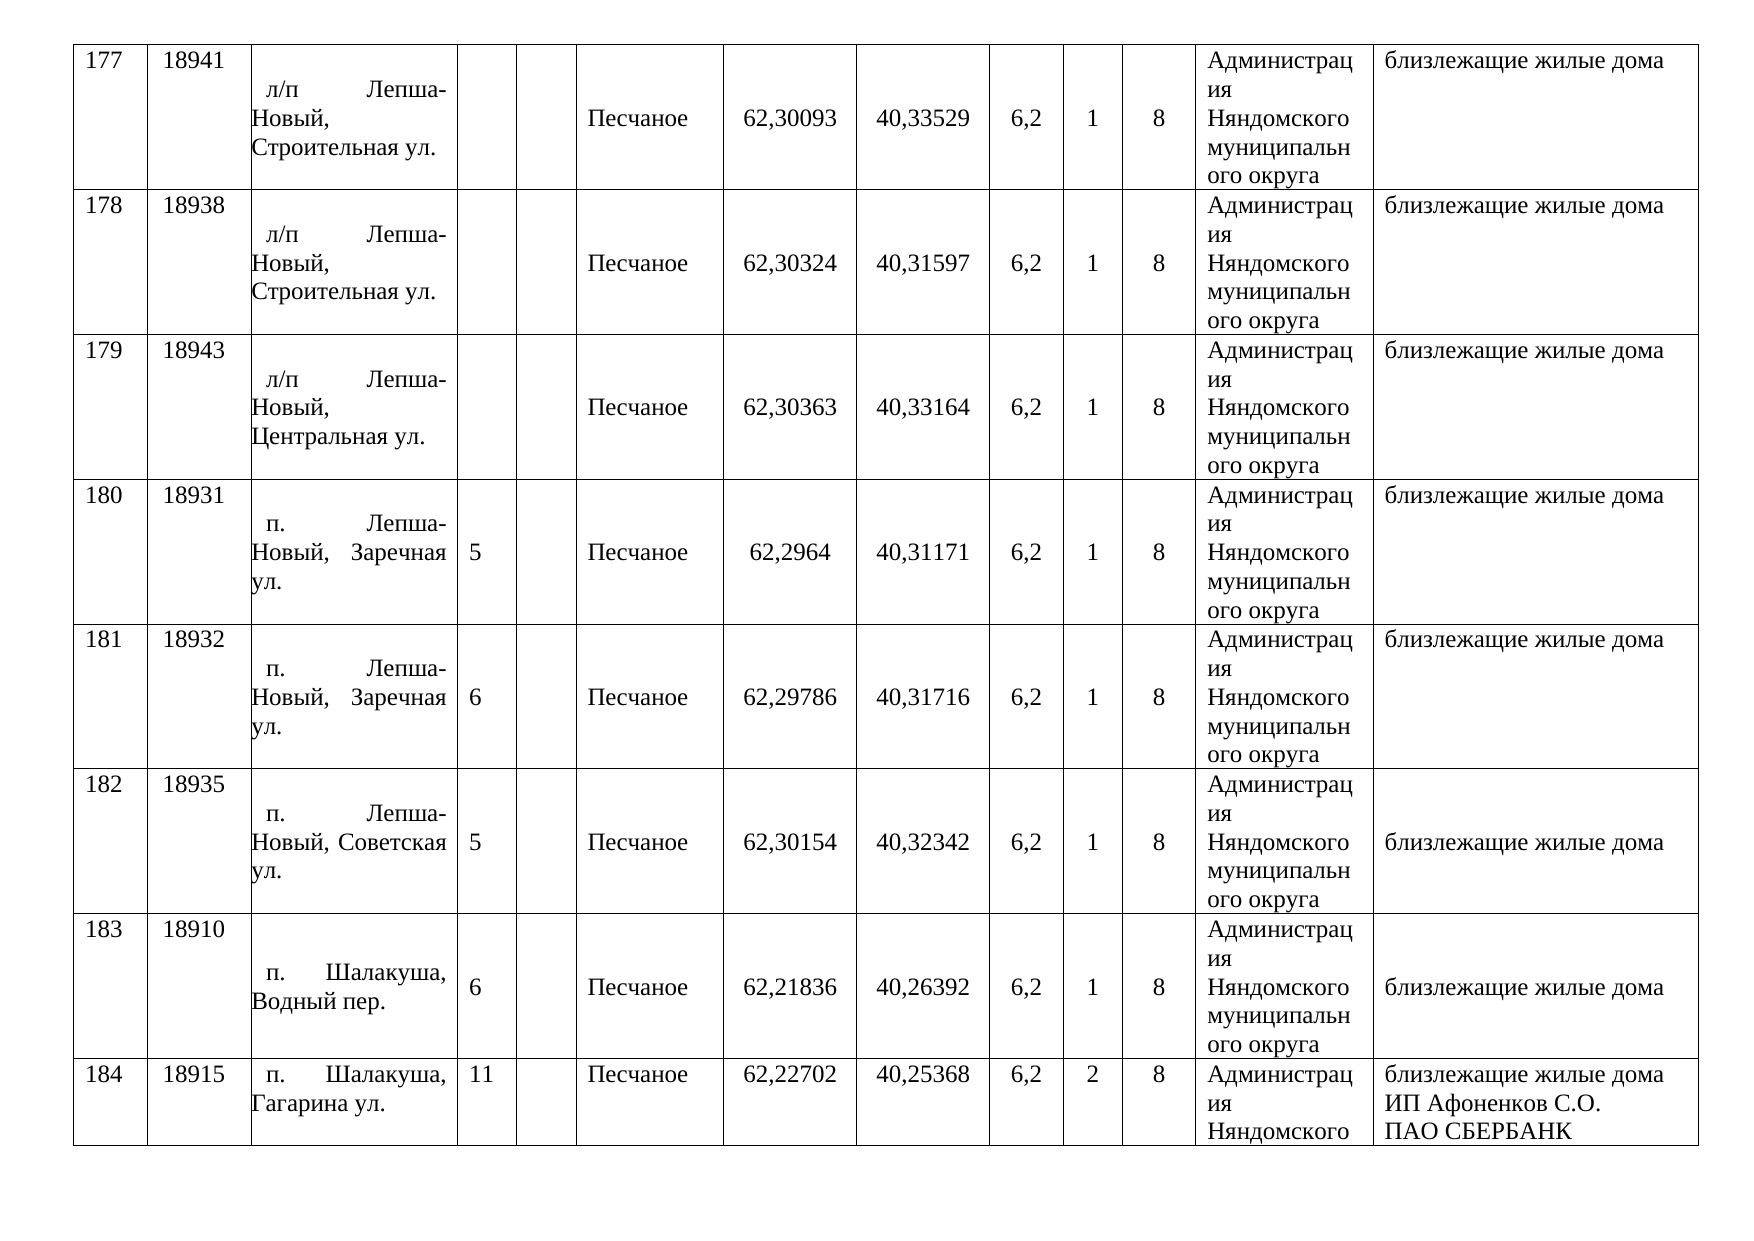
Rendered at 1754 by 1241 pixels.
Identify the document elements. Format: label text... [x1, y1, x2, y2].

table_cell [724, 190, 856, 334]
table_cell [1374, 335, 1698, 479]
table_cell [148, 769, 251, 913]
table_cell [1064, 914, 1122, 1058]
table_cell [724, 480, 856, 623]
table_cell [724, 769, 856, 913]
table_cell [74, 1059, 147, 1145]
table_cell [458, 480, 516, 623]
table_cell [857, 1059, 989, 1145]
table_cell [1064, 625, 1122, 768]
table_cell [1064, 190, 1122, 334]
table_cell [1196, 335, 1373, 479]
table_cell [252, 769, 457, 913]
table_cell [458, 190, 516, 334]
table_cell [517, 45, 576, 189]
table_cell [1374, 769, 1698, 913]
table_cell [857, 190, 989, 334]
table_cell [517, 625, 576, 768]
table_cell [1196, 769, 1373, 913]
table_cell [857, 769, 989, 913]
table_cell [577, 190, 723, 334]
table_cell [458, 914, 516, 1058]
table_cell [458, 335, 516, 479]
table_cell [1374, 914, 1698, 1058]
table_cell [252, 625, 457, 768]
table_cell л/п Лепша-Новый, Строительная ул. [252, 45, 457, 189]
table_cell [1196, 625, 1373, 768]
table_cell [1196, 45, 1373, 189]
table_cell [517, 190, 576, 334]
table_cell Песчаное [577, 45, 723, 189]
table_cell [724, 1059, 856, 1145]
table_cell 40,33529 [857, 45, 989, 189]
table_cell 177 [74, 45, 147, 189]
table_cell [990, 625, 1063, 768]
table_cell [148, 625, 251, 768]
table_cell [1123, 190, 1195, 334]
table_cell 1 [1064, 45, 1122, 189]
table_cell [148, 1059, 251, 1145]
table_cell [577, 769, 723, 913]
table_cell 18938 [148, 190, 251, 334]
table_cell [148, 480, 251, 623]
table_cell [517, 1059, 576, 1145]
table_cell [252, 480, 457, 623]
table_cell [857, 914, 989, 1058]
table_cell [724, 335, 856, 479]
table_cell 18941 [148, 45, 251, 189]
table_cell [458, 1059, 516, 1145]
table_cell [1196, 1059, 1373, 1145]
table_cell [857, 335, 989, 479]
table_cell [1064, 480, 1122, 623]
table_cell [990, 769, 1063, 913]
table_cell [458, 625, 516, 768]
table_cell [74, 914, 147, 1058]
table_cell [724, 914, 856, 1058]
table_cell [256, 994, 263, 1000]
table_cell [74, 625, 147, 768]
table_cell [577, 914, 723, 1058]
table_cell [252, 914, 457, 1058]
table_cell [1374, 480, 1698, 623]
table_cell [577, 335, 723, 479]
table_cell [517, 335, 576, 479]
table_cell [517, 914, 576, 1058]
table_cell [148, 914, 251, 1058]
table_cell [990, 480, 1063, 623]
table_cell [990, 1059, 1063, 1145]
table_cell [1374, 45, 1698, 189]
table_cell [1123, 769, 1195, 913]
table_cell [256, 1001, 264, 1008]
table_cell 6,2 [990, 45, 1063, 189]
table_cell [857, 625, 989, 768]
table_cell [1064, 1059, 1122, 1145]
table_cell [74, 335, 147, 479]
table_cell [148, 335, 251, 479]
table_cell [458, 45, 516, 189]
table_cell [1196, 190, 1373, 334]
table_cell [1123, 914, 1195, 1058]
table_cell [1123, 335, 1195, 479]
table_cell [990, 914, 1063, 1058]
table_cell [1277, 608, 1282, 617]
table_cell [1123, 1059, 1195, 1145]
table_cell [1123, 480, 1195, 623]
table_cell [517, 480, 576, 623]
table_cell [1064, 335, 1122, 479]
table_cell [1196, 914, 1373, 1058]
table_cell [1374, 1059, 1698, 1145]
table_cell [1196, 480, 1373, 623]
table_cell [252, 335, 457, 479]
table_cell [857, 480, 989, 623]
table_cell 178 [74, 190, 147, 334]
table_cell л/п Лепша-Новый, Строительная ул. [252, 190, 457, 334]
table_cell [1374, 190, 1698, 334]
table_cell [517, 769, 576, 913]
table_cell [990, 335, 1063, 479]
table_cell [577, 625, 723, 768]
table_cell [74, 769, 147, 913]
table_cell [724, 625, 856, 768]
table_cell 8 [1123, 45, 1195, 189]
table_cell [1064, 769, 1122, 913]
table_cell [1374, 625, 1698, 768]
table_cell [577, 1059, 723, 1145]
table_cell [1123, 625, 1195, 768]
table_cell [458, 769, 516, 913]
table_cell 62,30093 [724, 45, 856, 189]
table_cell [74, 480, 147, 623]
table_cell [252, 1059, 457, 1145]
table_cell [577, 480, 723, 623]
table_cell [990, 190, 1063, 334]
